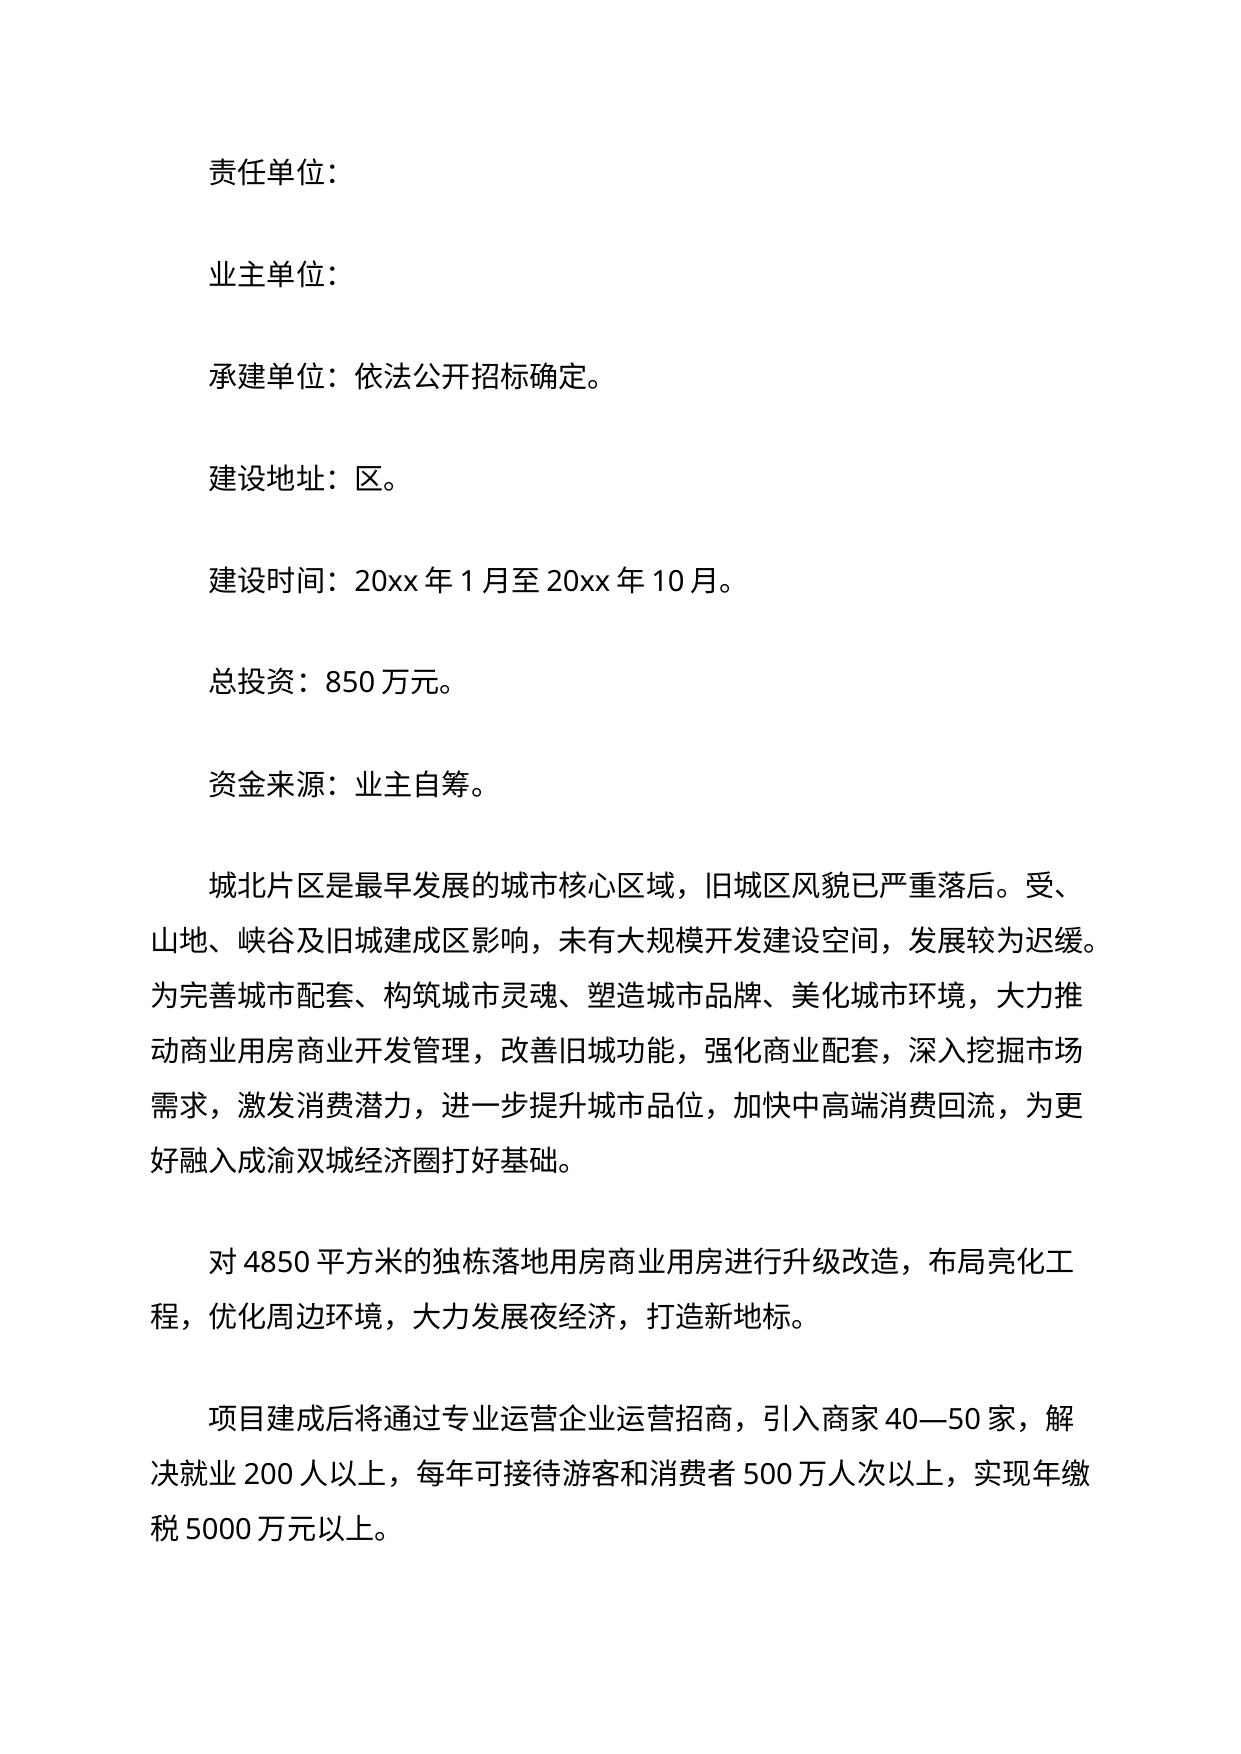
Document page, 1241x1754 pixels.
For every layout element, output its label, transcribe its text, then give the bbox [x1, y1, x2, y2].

text 业主单位： [150, 252, 1090, 294]
text 城北片区是最早发展的城市核心区域，旧城区风貌已严重落后。受、山地、峡谷及旧城建成区影响，未有大规模开发建设空间，发展较为迟缓。为完善城市配套、构筑城市灵魂、塑造城市品牌、美化城市环境，大力推动商业用房商业开发管理，改善旧城功能，强化商业配套，深入挖掘市场需求，激发消费潜力，进一步提升城市品位，加快中高端消费回流，为更好融入成渝双城经济圈打好基础。 [150, 863, 1090, 1179]
text 承建单位：依法公开招标确定。 [150, 353, 1090, 396]
text 责任单位： [150, 150, 1090, 192]
text 项目建成后将通过专业运营企业运营招商，引入商家40—50家，解决就业200人以上，每年可接待游客和消费者500万人次以上，实现年缴税5000万元以上。 [150, 1396, 1090, 1548]
text 建设地址：区。 [150, 455, 1090, 498]
text 对4850平方米的独栋落地用房商业用房进行升级改造，布局亮化工程，优化周边环境，大力发展夜经济，打造新地标。 [150, 1239, 1090, 1336]
text 资金来源：业主自筹。 [150, 761, 1090, 803]
text 建设时间：20xx年1月至20xx年10月。 [150, 557, 1090, 599]
text 总投资：850万元。 [150, 659, 1090, 701]
